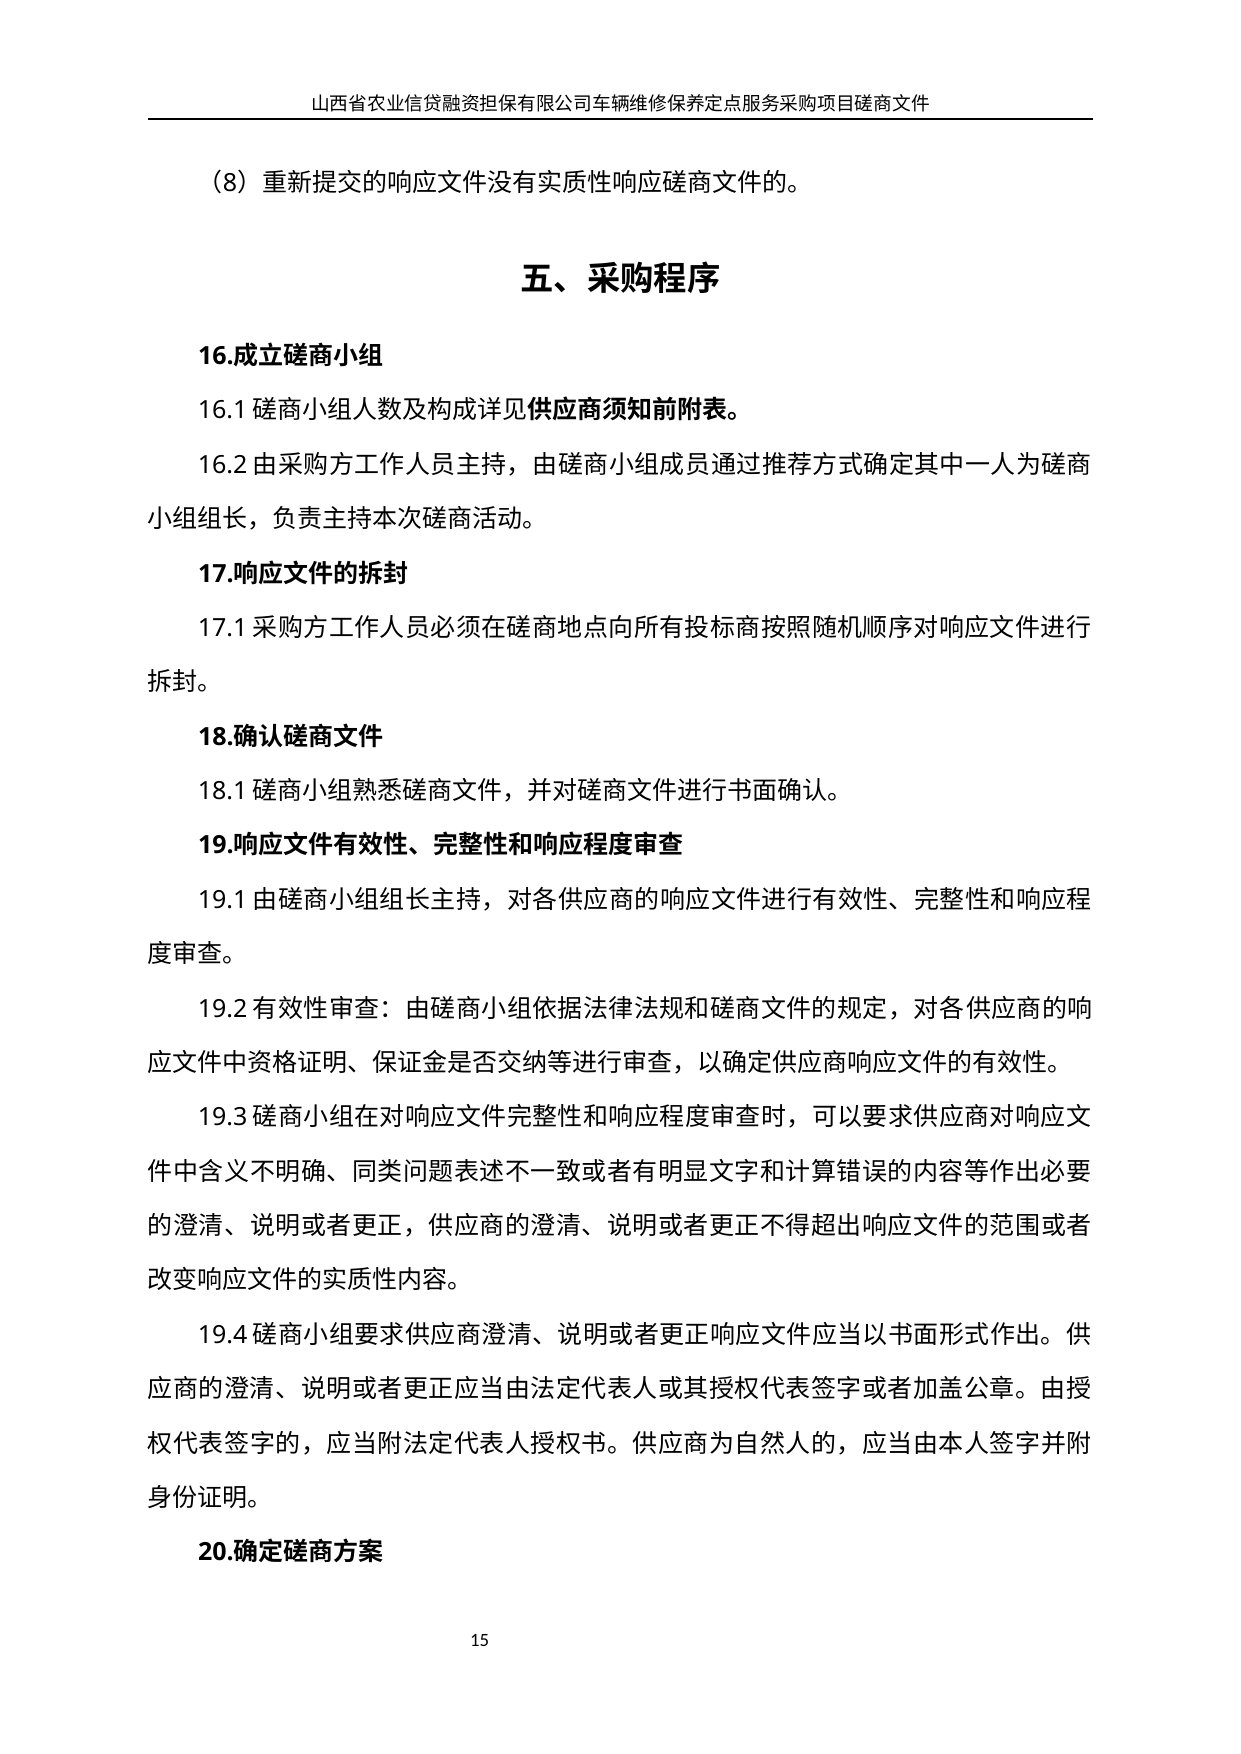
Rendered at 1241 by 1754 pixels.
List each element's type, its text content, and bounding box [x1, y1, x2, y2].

text 17.响应文件的拆封 [148, 553, 1093, 589]
text 19.2有效性审查：由磋商小组依据法律法规和磋商文件的规定，对各供应商的响应文件中资格证明、保证金是否交纳等进行审查，以确定供应商响应文件的有效性。 [148, 988, 1093, 1079]
text 18.1磋商小组熟悉磋商文件，并对磋商文件进行书面确认。 [148, 771, 1093, 807]
text 19.3磋商小组在对响应文件完整性和响应程度审查时，可以要求供应商对响应文件中含义不明确、同类问题表述不一致或者有明显文字和计算错误的内容等作出必要的澄清、说明或者更正，供应商的澄清、说明或者更正不得超出响应文件的范围或者改变响应文件的实质性内容。 [148, 1097, 1093, 1296]
text 17.1采购方工作人员必须在磋商地点向所有投标商按照随机顺序对响应文件进行拆封。 [148, 607, 1093, 698]
text 16.1磋商小组人数及构成详见供应商须知前附表。 [148, 390, 1093, 426]
text 19.响应文件有效性、完整性和响应程度审查 [148, 825, 1093, 861]
text 19.4磋商小组要求供应商澄清、说明或者更正响应文件应当以书面形式作出。供应商的澄清、说明或者更正应当由法定代表人或其授权代表签字或者加盖公章。由授权代表签字的，应当附法定代表人授权书。供应商为自然人的，应当由本人签字并附身份证明。 [148, 1314, 1093, 1514]
text 18.确认磋商文件 [148, 716, 1093, 752]
text 16.2由采购方工作人员主持，由磋商小组成员通过推荐方式确定其中一人为磋商小组组长，负责主持本次磋商活动。 [148, 444, 1093, 535]
text （8）重新提交的响应文件没有实质性响应磋商文件的。 [148, 162, 1093, 198]
subtitle 五、采购程序 [148, 243, 1093, 308]
text 20.确定磋商方案 [148, 1532, 1093, 1568]
text 16.成立磋商小组 [148, 336, 1093, 372]
text 19.1由磋商小组组长主持，对各供应商的响应文件进行有效性、完整性和响应程度审查。 [148, 879, 1093, 970]
